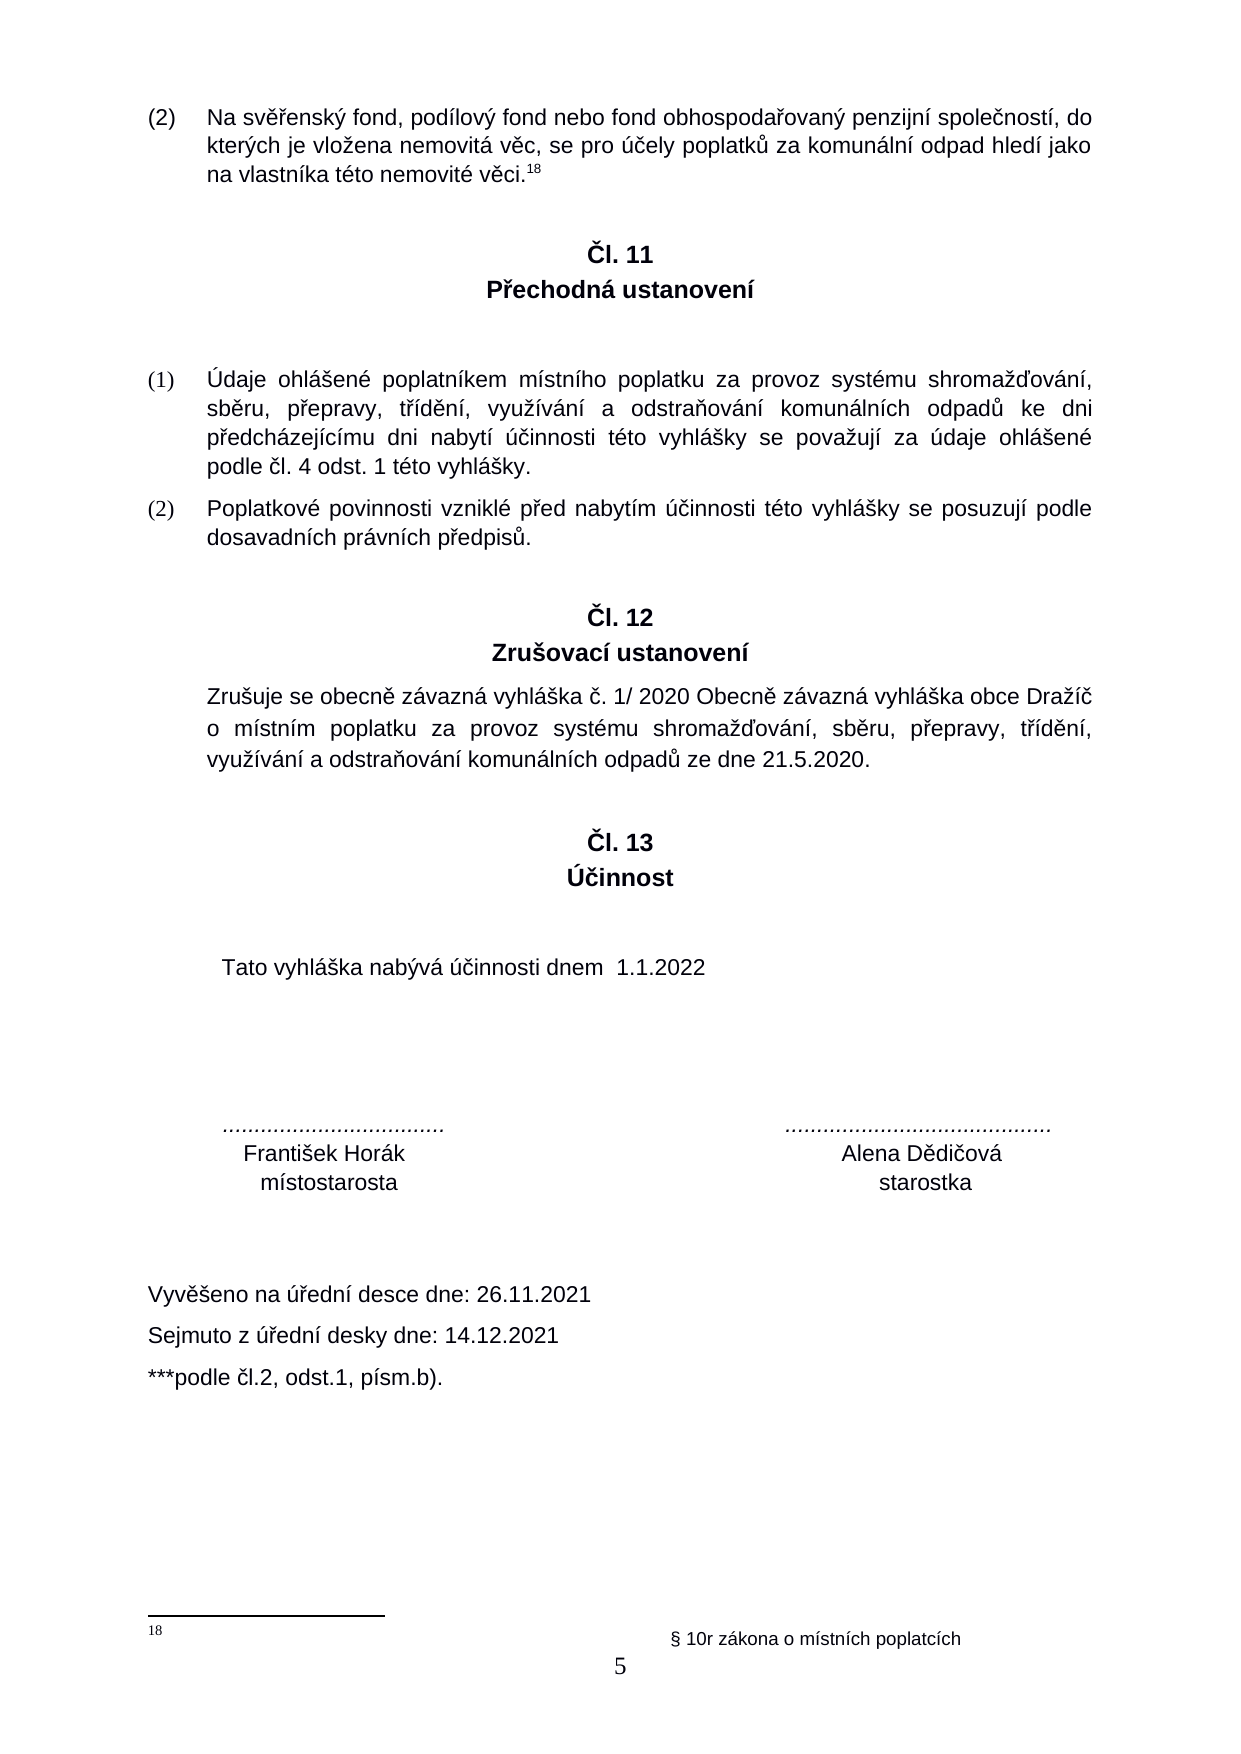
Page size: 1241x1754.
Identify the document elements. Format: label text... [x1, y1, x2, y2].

text ***podle čl.2, odst.1, písm.b). [148, 1364, 1093, 1390]
text Účinnost [148, 863, 1093, 891]
text Přechodná ustanovení [148, 275, 1093, 304]
text Vyvěšeno na úřední desce dne: 26.11.2021 [148, 1281, 1093, 1307]
text Čl. 13 [148, 828, 1093, 856]
list Údaje ohlášené poplatníkem místního poplatku za provoz systému shromažďování, sběru, přepravy, třídění, využívání a odstraňování komunálních odpadů ke dni předcházejícímu dni nabytí účinnosti této vyhlášky se považují za údaje ohlášené podle čl. 4 odst. 1 této vyhlášky. [148, 366, 1093, 479]
text František Horák Alena Dědičová [148, 1140, 1093, 1166]
text ................................... .......................................... [148, 1111, 1093, 1137]
text Zrušovací ustanovení [148, 638, 1093, 666]
text Čl. 11 [148, 240, 1093, 269]
text Čl. 12 [148, 603, 1093, 631]
list Poplatkové povinnosti vzniklé před nabytím účinnosti této vyhlášky se posuzují podle dosavadních právních předpisů. [148, 494, 1093, 550]
text Zrušuje se obecně závazná vyhláška č. 1/ 2020 Obecně závazná vyhláška obce Dražíč o místním poplatku za provoz systému shromažďování, sběru, přepravy, třídění, využívání a odstraňování komunálních odpadů ze dne 21.5.2020. [207, 683, 1093, 772]
text Tato vyhláška nabývá účinnosti dnem 1.1.2022 [148, 953, 1093, 980]
text místostarosta starostka [148, 1169, 1093, 1195]
list Na svěřenský fond, podílový fond nebo fond obhospodařovaný penzijní společností, do kterých je vložena nemovitá věc, se pro účely poplatků za komunální odpad hledí jako na vlastníka této nemovité věci. [148, 103, 1093, 188]
text Sejmuto z úřední desky dne: 14.12.2021 [148, 1322, 1093, 1349]
